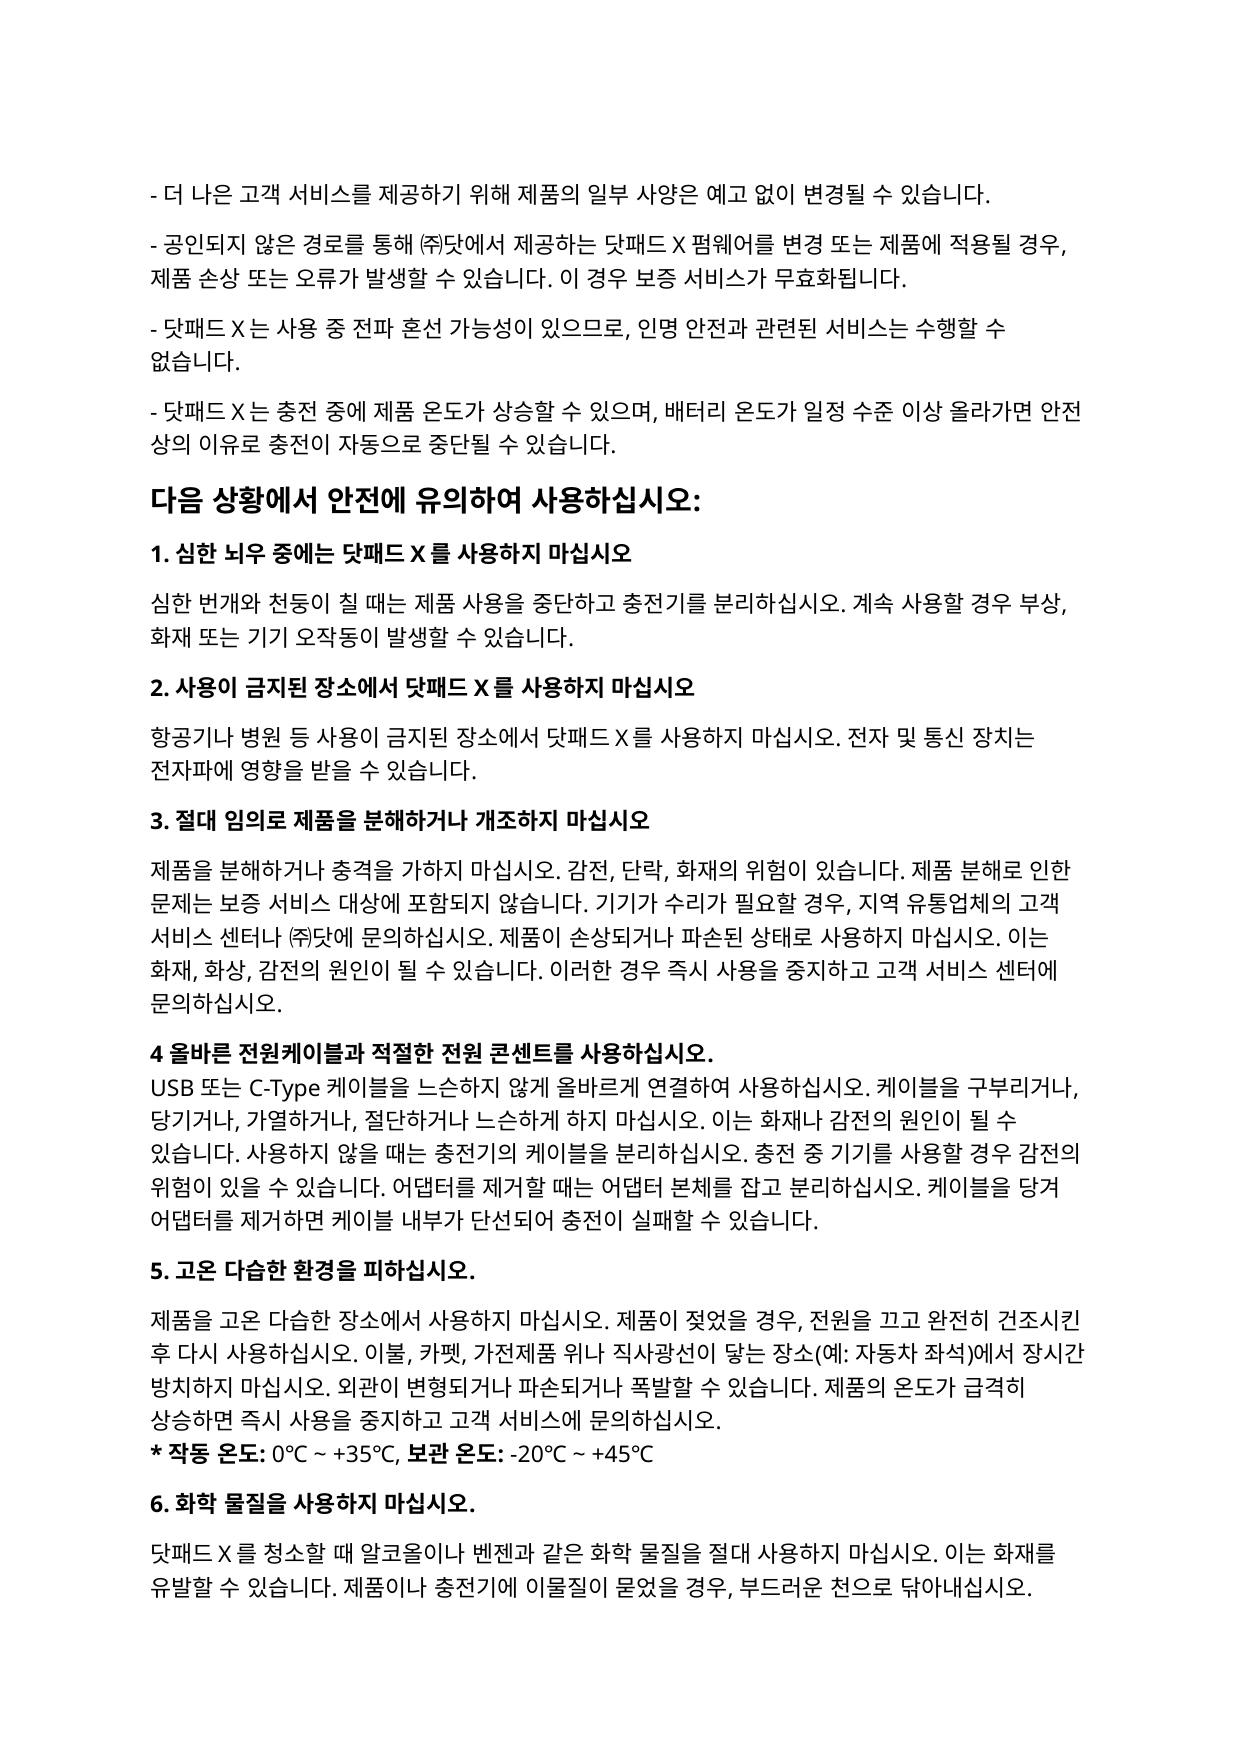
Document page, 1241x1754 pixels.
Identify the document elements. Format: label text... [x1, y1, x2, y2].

text 다음 상황에서 안전에 유의하여 사용하십시오: [150, 477, 1090, 519]
text 5. 고온 다습한 환경을 피하십시오. [150, 1253, 1090, 1286]
text - 닷패드X는 사용 중 전파 혼선 가능성이 있으므로, 인명 안전과 관련된 서비스는 수행할 수 없습니다. [150, 311, 1090, 377]
text - 닷패드X는 충전 중에 제품 온도가 상승할 수 있으며, 배터리 온도가 일정 수준 이상 올라가면 안전 상의 이유로 충전이 자동으로 중단될 수 있습니다. [150, 394, 1090, 461]
text 4 올바른 전원케이블과 적절한 전원 콘센트를 사용하십시오. USB 또는 C-Type 케이블을 느슨하지 않게 올바르게 연결하여 사용하십시오. 케이블을 구부리거나, 당기거나, 가열하거나, 절단하거나 느슨하게 하지 마십시오. 이는 화재나 감전의 원인이 될 수 있습니다. 사용하지 않을 때는 충전기의 케이블을 분리하십시오. 충전 중 기기를 사용할 경우 감전의 위험이 있을 수 있습니다. 어댑터를 제거할 때는 어댑터 본체를 잡고 분리하십시오. 케이블을 당겨 어댑터를 제거하면 케이블 내부가 단선되어 충전이 실패할 수 있습니다. [150, 1036, 1090, 1236]
text - 공인되지 않은 경로를 통해 ㈜닷에서 제공하는 닷패드X 펌웨어를 변경 또는 제품에 적용될 경우, 제품 손상 또는 오류가 발생할 수 있습니다. 이 경우 보증 서비스가 무효화됩니다. [150, 227, 1090, 294]
text - 더 나은 고객 서비스를 제공하기 위해 제품의 일부 사양은 예고 없이 변경될 수 있습니다. [150, 177, 1090, 211]
text 2. 사용이 금지된 장소에서 닷패드X를 사용하지 마십시오 [150, 669, 1090, 703]
text 6. 화학 물질을 사용하지 마십시오. [150, 1486, 1090, 1519]
text 심한 번개와 천둥이 칠 때는 제품 사용을 중단하고 충전기를 분리하십시오. 계속 사용할 경우 부상, 화재 또는 기기 오작동이 발생할 수 있습니다. [150, 586, 1090, 653]
text 제품을 고온 다습한 장소에서 사용하지 마십시오. 제품이 젖었을 경우, 전원을 끄고 완전히 건조시킨 후 다시 사용하십시오. 이불, 카펫, 가전제품 위나 직사광선이 닿는 장소(예: 자동차 좌석)에서 장시간 방치하지 마십시오. 외관이 변형되거나 파손되거나 폭발할 수 있습니다. 제품의 온도가 급격히 상승하면 즉시 사용을 중지하고 고객 서비스에 문의하십시오. * 작동 온도: 0℃ ~ +35℃, 보관 온도: -20℃ ~ +45℃ [150, 1303, 1090, 1469]
text 제품을 분해하거나 충격을 가하지 마십시오. 감전, 단락, 화재의 위험이 있습니다. 제품 분해로 인한 문제는 보증 서비스 대상에 포함되지 않습니다. 기기가 수리가 필요할 경우, 지역 유통업체의 고객 서비스 센터나 ㈜닷에 문의하십시오. 제품이 손상되거나 파손된 상태로 사용하지 마십시오. 이는 화재, 화상, 감전의 원인이 될 수 있습니다. 이러한 경우 즉시 사용을 중지하고 고객 서비스 센터에 문의하십시오. [150, 853, 1090, 1019]
text 닷패드X를 청소할 때 알코올이나 벤젠과 같은 화학 물질을 절대 사용하지 마십시오. 이는 화재를 유발할 수 있습니다. 제품이나 충전기에 이물질이 묻었을 경우, 부드러운 천으로 닦아내십시오. [150, 1536, 1090, 1603]
text 1. 심한 뇌우 중에는 닷패드X를 사용하지 마십시오 [150, 536, 1090, 569]
text 3. 절대 임의로 제품을 분해하거나 개조하지 마십시오 [150, 803, 1090, 836]
text 항공기나 병원 등 사용이 금지된 장소에서 닷패드X를 사용하지 마십시오. 전자 및 통신 장치는 전자파에 영향을 받을 수 있습니다. [150, 719, 1090, 786]
